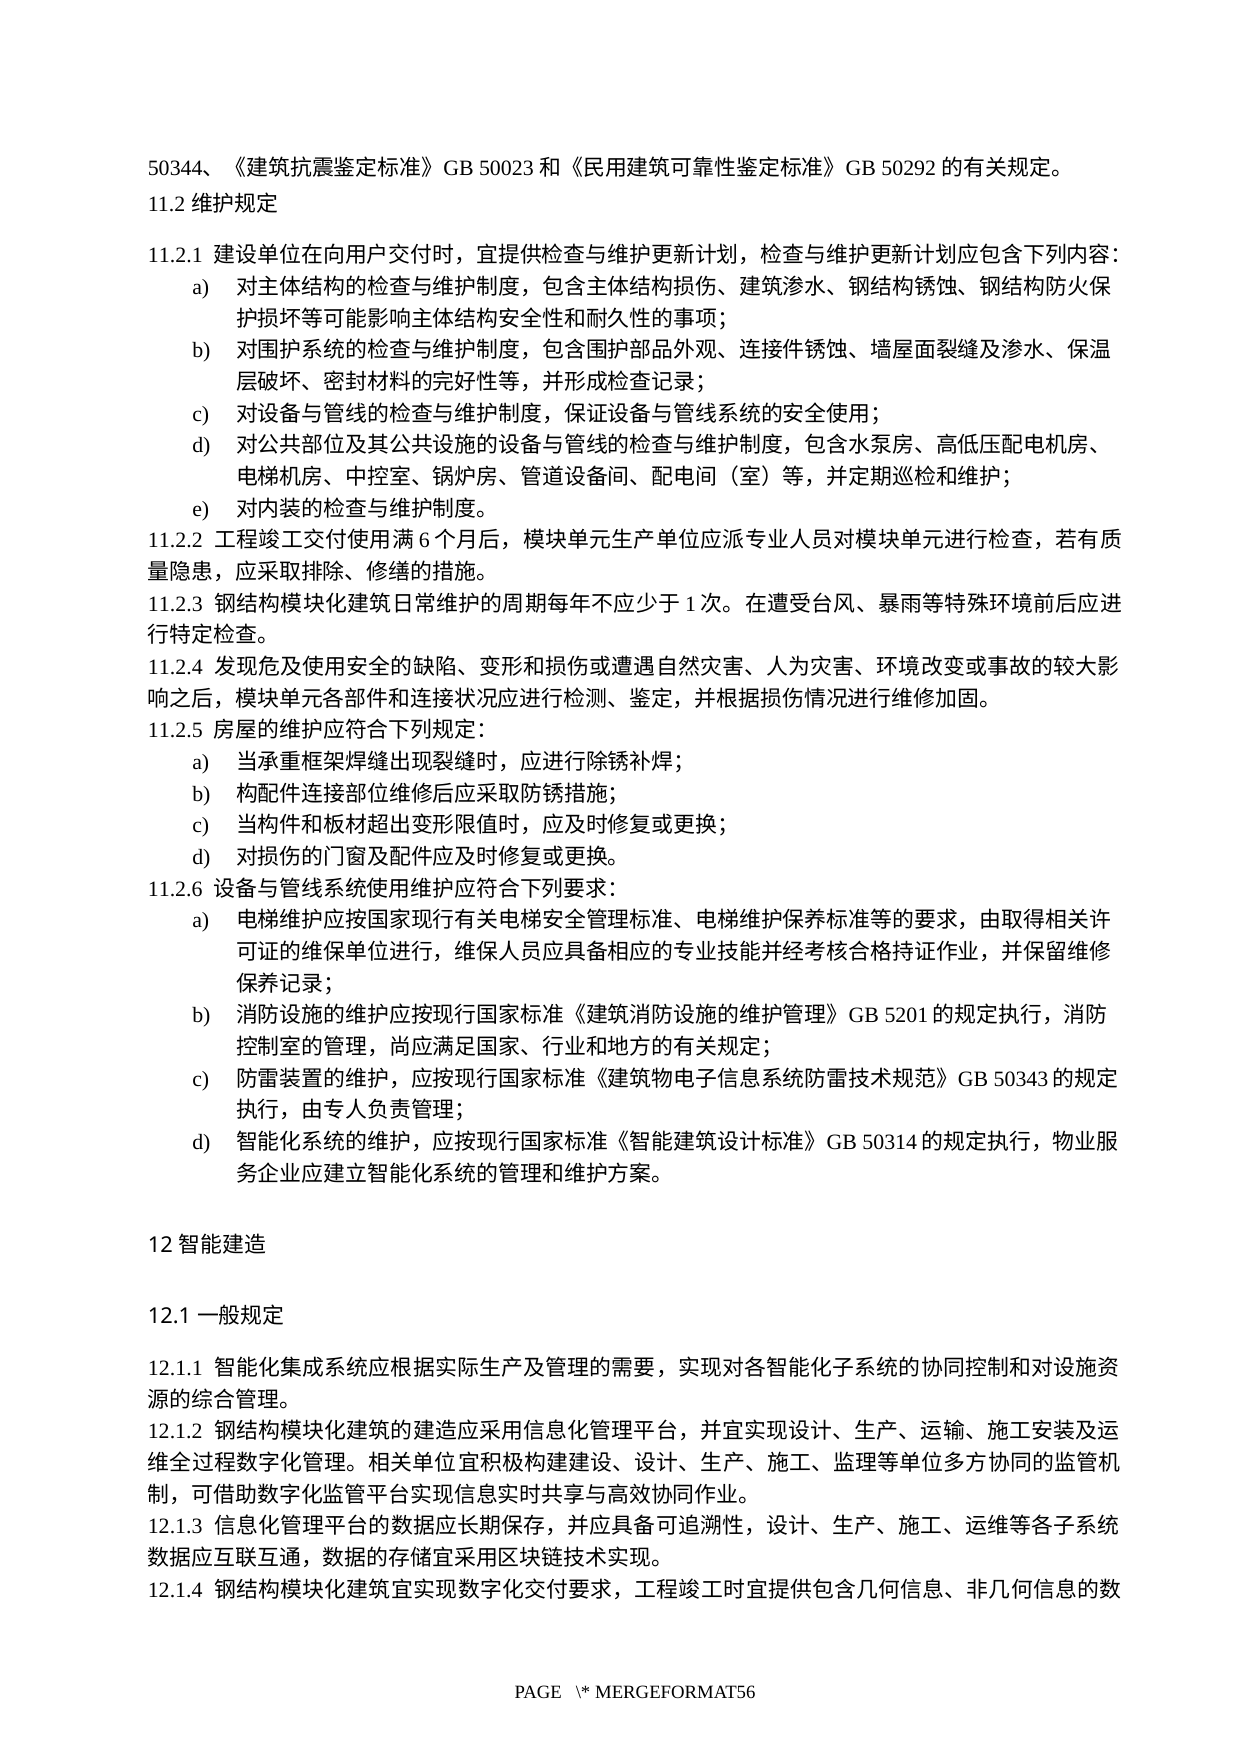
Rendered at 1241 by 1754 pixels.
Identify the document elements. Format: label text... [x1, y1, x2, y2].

list 对设备与管线的检查与维护制度，保证设备与管线系统的安全使用； [192, 396, 1122, 427]
list 构配件连接部位维修后应采取防锈措施； [192, 776, 1122, 807]
text 11.2.3 钢结构模块化建筑日常维护的周期每年不应少于1次。在遭受台风、暴雨等特殊环境前后应进行特定检查。 [148, 586, 1122, 649]
list 防雷装置的维护，应按现行国家标准《建筑物电子信息系统防雷技术规范》GB 50343的规定执行，由专人负责管理； [192, 1061, 1122, 1124]
text 11.2.1 建设单位在向用户交付时，宜提供检查与维护更新计划，检查与维护更新计划应包含下列内容： [148, 237, 1122, 269]
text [148, 1572, 1122, 1603]
list 电梯维护应按国家现行有关电梯安全管理标准、电梯维护保养标准等的要求，由取得相关许可证的维保单位进行，维保人员应具备相应的专业技能并经考核合格持证作业，并保留维修保养记录； [192, 902, 1122, 997]
list 当构件和板材超出变形限值时，应及时修复或更换； [192, 807, 1122, 839]
text 11.2.5 房屋的维护应符合下列规定： [148, 712, 1122, 744]
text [148, 150, 1122, 182]
list 对公共部位及其公共设施的设备与管线的检查与维护制度，包含水泵房、高低压配电机房、电梯机房、中控室、锅炉房、管道设备间、配电间（室）等，并定期巡检和维护； [192, 427, 1122, 491]
list 智能化系统的维护，应按现行国家标准《智能建筑设计标准》GB 50314的规定执行，物业服务企业应建立智能化系统的管理和维护方案。 [192, 1124, 1122, 1187]
list 对内装的检查与维护制度。 [192, 491, 1122, 522]
list 消防设施的维护应按现行国家标准《建筑消防设施的维护管理》GB 5201的规定执行，消防控制室的管理，尚应满足国家、行业和地方的有关规定； [192, 997, 1122, 1061]
text 12.1.1 智能化集成系统应根据实际生产及管理的需要，实现对各智能化子系统的协同控制和对设施资源的综合管理。 [148, 1350, 1122, 1413]
text 12.1.2 钢结构模块化建筑的建造应采用信息化管理平台，并宜实现设计、生产、运输、施工安装及运维全过程数字化管理。相关单位宜积极构建建设、设计、生产、施工、监理等单位多方协同的监管机制，可借助数字化监管平台实现信息实时共享与高效协同作业。 [148, 1413, 1122, 1508]
list 对围护系统的检查与维护制度，包含围护部品外观、连接件锈蚀、墙屋面裂缝及渗水、保温层破坏、密封材料的完好性等，并形成检查记录； [192, 332, 1122, 396]
list 当承重框架焊缝出现裂缝时，应进行除锈补焊； [192, 744, 1122, 776]
text 11.2.4 发现危及使用安全的缺陷、变形和损伤或遭遇自然灾害、人为灾害、环境改变或事故的较大影响之后，模块单元各部件和连接状况应进行检测、鉴定，并根据损伤情况进行维修加固。 [148, 649, 1122, 712]
subtitle 12.1 一般规定 [148, 1298, 1122, 1330]
subtitle 12 智能建造 [148, 1227, 1122, 1259]
text 11.2.6 设备与管线系统使用维护应符合下列要求： [148, 871, 1122, 902]
list 对损伤的门窗及配件应及时修复或更换。 [192, 839, 1122, 871]
text 11.2.2 工程竣工交付使用满6个月后，模块单元生产单位应派专业人员对模块单元进行检查，若有质量隐患，应采取排除、修缮的措施。 [148, 522, 1122, 586]
text 11.2 维护规定 [148, 182, 1122, 221]
list 对主体结构的检查与维护制度，包含主体结构损伤、建筑渗水、钢结构锈蚀、钢结构防火保护损坏等可能影响主体结构安全性和耐久性的事项； [192, 269, 1122, 332]
text 12.1.3 信息化管理平台的数据应长期保存，并应具备可追溯性，设计、生产、施工、运维等各子系统数据应互联互通，数据的存储宜采用区块链技术实现。 [148, 1508, 1122, 1572]
